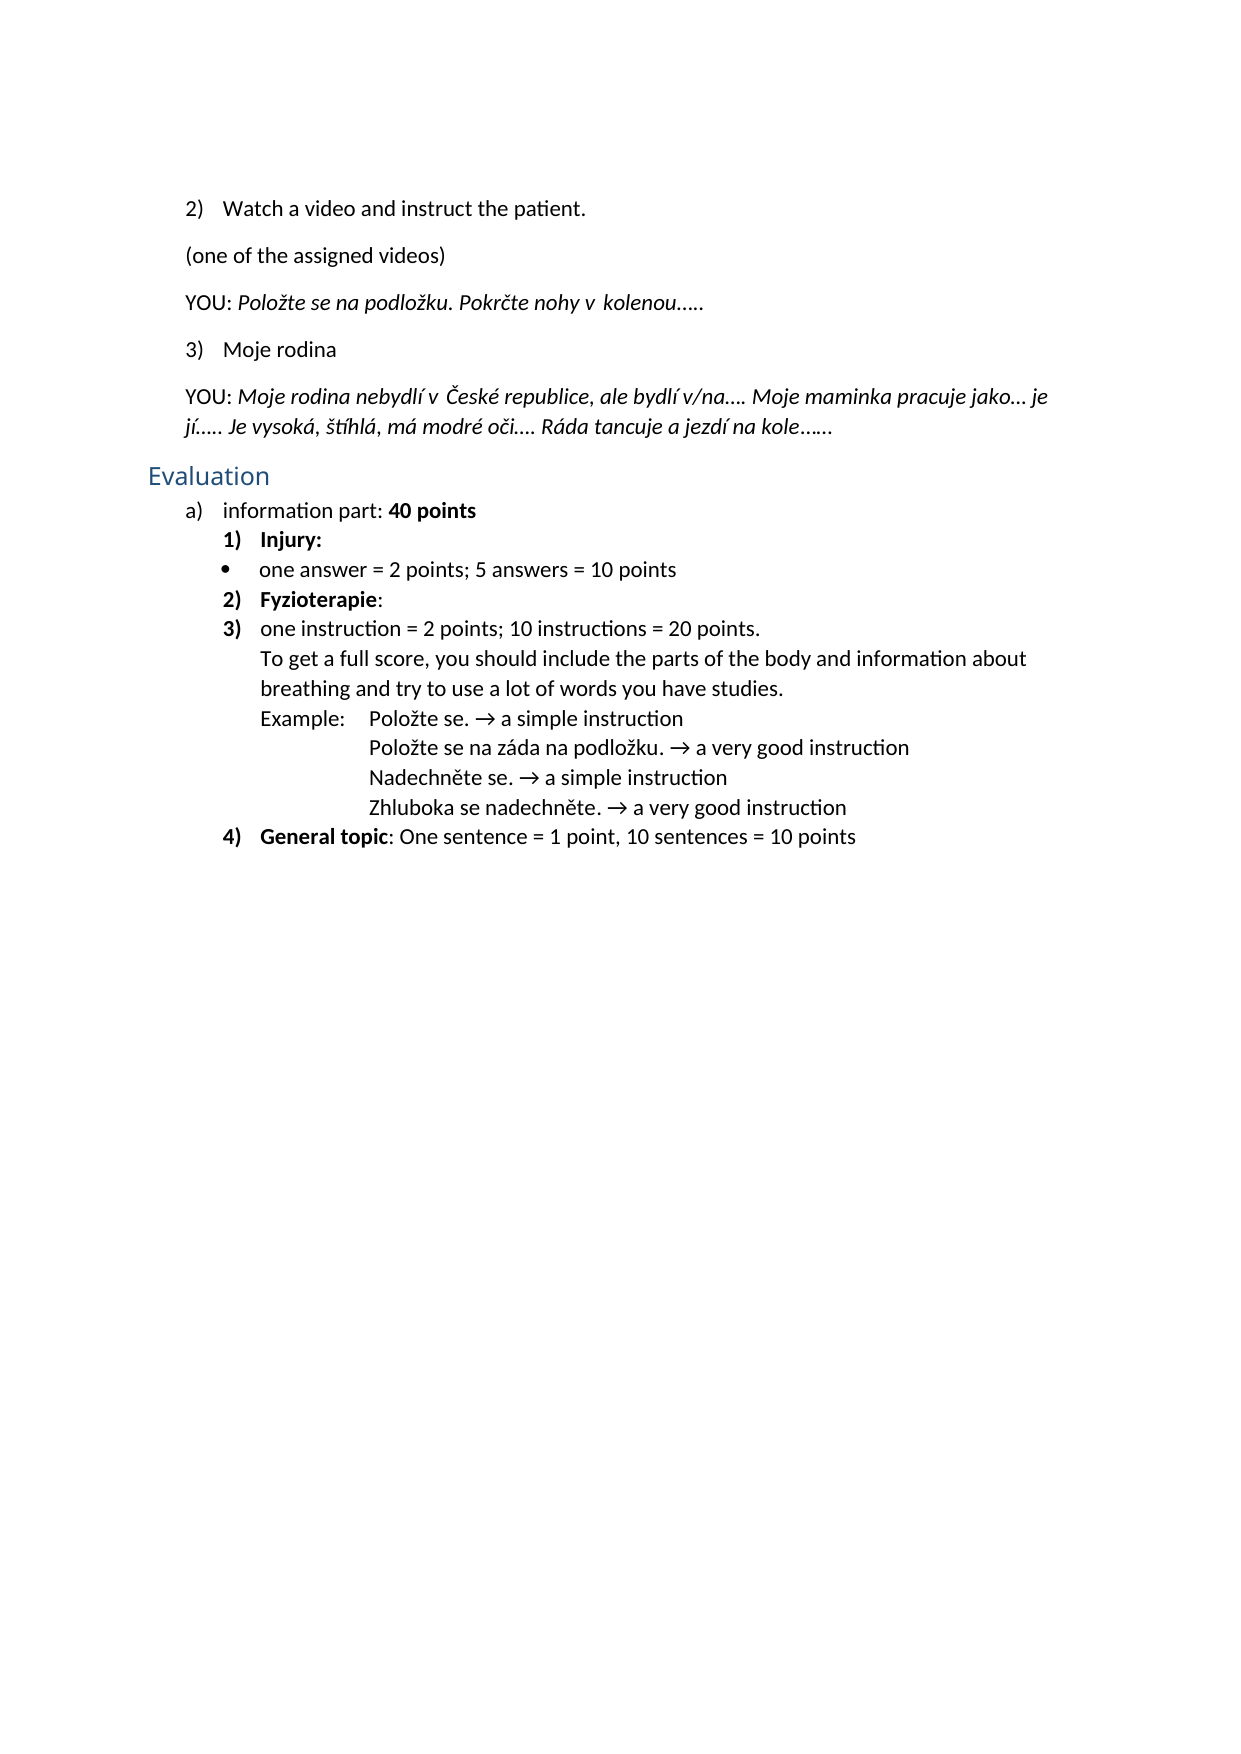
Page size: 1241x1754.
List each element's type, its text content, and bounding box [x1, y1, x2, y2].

list To get a full score, you should include the parts of the body and information about breathing and try to use a lot of words you have studies. [260, 644, 1093, 702]
subtitle Evaluation [148, 459, 1093, 493]
list Nadechněte se. → a simple instruction [260, 763, 1093, 791]
list Watch a video and instruct the patient. [185, 194, 1093, 222]
text YOU: Položte se na podložku. Pokrčte nohy v kolenou….. [185, 288, 1093, 316]
list Example: Položte se. → a simple instruction [260, 704, 1093, 732]
list one instruction = 2 points; 10 instructions = 20 points. [223, 614, 1093, 643]
list Položte se na záda na podložku. → a very good instruction [260, 733, 1093, 761]
list Zhluboka se nadechněte. → a very good instruction [260, 793, 1093, 821]
text (one of the assigned videos) [185, 241, 1093, 269]
list Moje rodina [185, 335, 1093, 363]
list Injury: [223, 526, 1093, 553]
text YOU: Moje rodina nebydlí v České republice, ale bydlí v/na…. Moje maminka pracuje jako… je jí….. Je vysoká, štíhlá, má modré oči…. Ráda tancuje a jezdí na kole…… [185, 382, 1093, 440]
list information part: 40 points [185, 496, 1093, 524]
list General topic: One sentence = 1 point, 10 sentences = 10 points [223, 822, 1093, 850]
list Fyzioterapie: [223, 585, 1093, 613]
list one answer = 2 points; 5 answers = 10 points [221, 555, 1093, 583]
